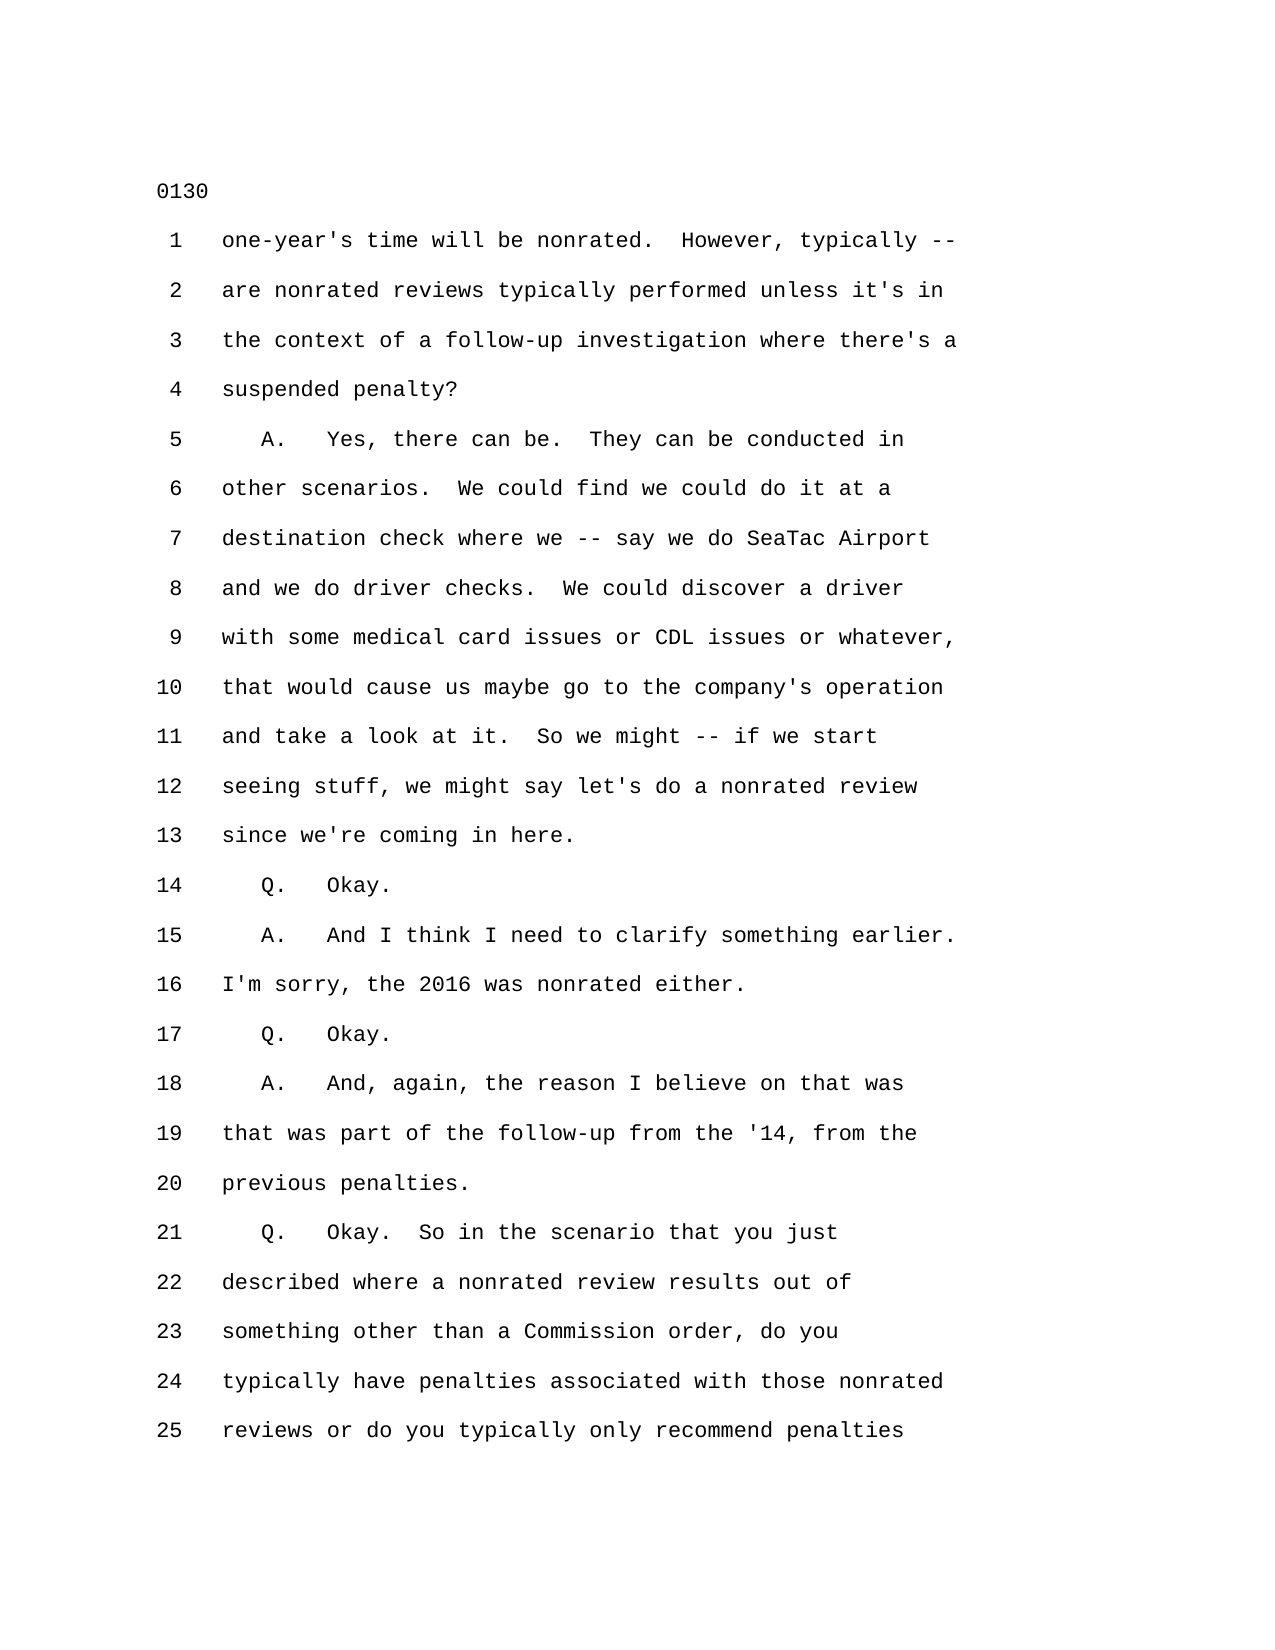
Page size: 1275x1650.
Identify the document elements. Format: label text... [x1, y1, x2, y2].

text 3 the context of a follow-up investigation where there's a [156, 329, 1119, 353]
text 18 A. And, again, the reason I believe on that was [156, 1072, 1119, 1097]
text 21 Q. Okay. So in the scenario that you just [156, 1221, 1119, 1246]
text 8 and we do driver checks. We could discover a driver [156, 577, 1119, 601]
text 6 other scenarios. We could find we could do it at a [156, 477, 1119, 502]
text 11 and take a look at it. So we might -- if we start [156, 725, 1119, 750]
text 2 are nonrated reviews typically performed unless it's in [156, 279, 1119, 304]
text 16 I'm sorry, the 2016 was nonrated either. [156, 973, 1119, 998]
text 4 suspended penalty? [156, 378, 1119, 403]
text 19 that was part of the follow-up from the '14, from the [156, 1122, 1119, 1147]
text 5 A. Yes, there can be. They can be conducted in [156, 428, 1119, 453]
text 23 something other than a Commission order, do you [156, 1320, 1119, 1345]
text 9 with some medical card issues or CDL issues or whatever, [156, 626, 1119, 651]
text 1 one-year's time will be nonrated. However, typically -- [156, 229, 1119, 254]
text 24 typically have penalties associated with those nonrated [156, 1370, 1119, 1395]
text 13 since we're coming in here. [156, 824, 1119, 849]
text 22 described where a nonrated review results out of [156, 1271, 1119, 1296]
text 7 destination check where we -- say we do SeaTac Airport [156, 527, 1119, 552]
text 0130 [156, 180, 1119, 205]
text 25 reviews or do you typically only recommend penalties [156, 1419, 1119, 1444]
text 17 Q. Okay. [156, 1023, 1119, 1048]
text 20 previous penalties. [156, 1172, 1119, 1196]
text 14 Q. Okay. [156, 874, 1119, 899]
text 15 A. And I think I need to clarify something earlier. [156, 924, 1119, 948]
text 10 that would cause us maybe go to the company's operation [156, 676, 1119, 701]
text 12 seeing stuff, we might say let's do a nonrated review [156, 775, 1119, 800]
